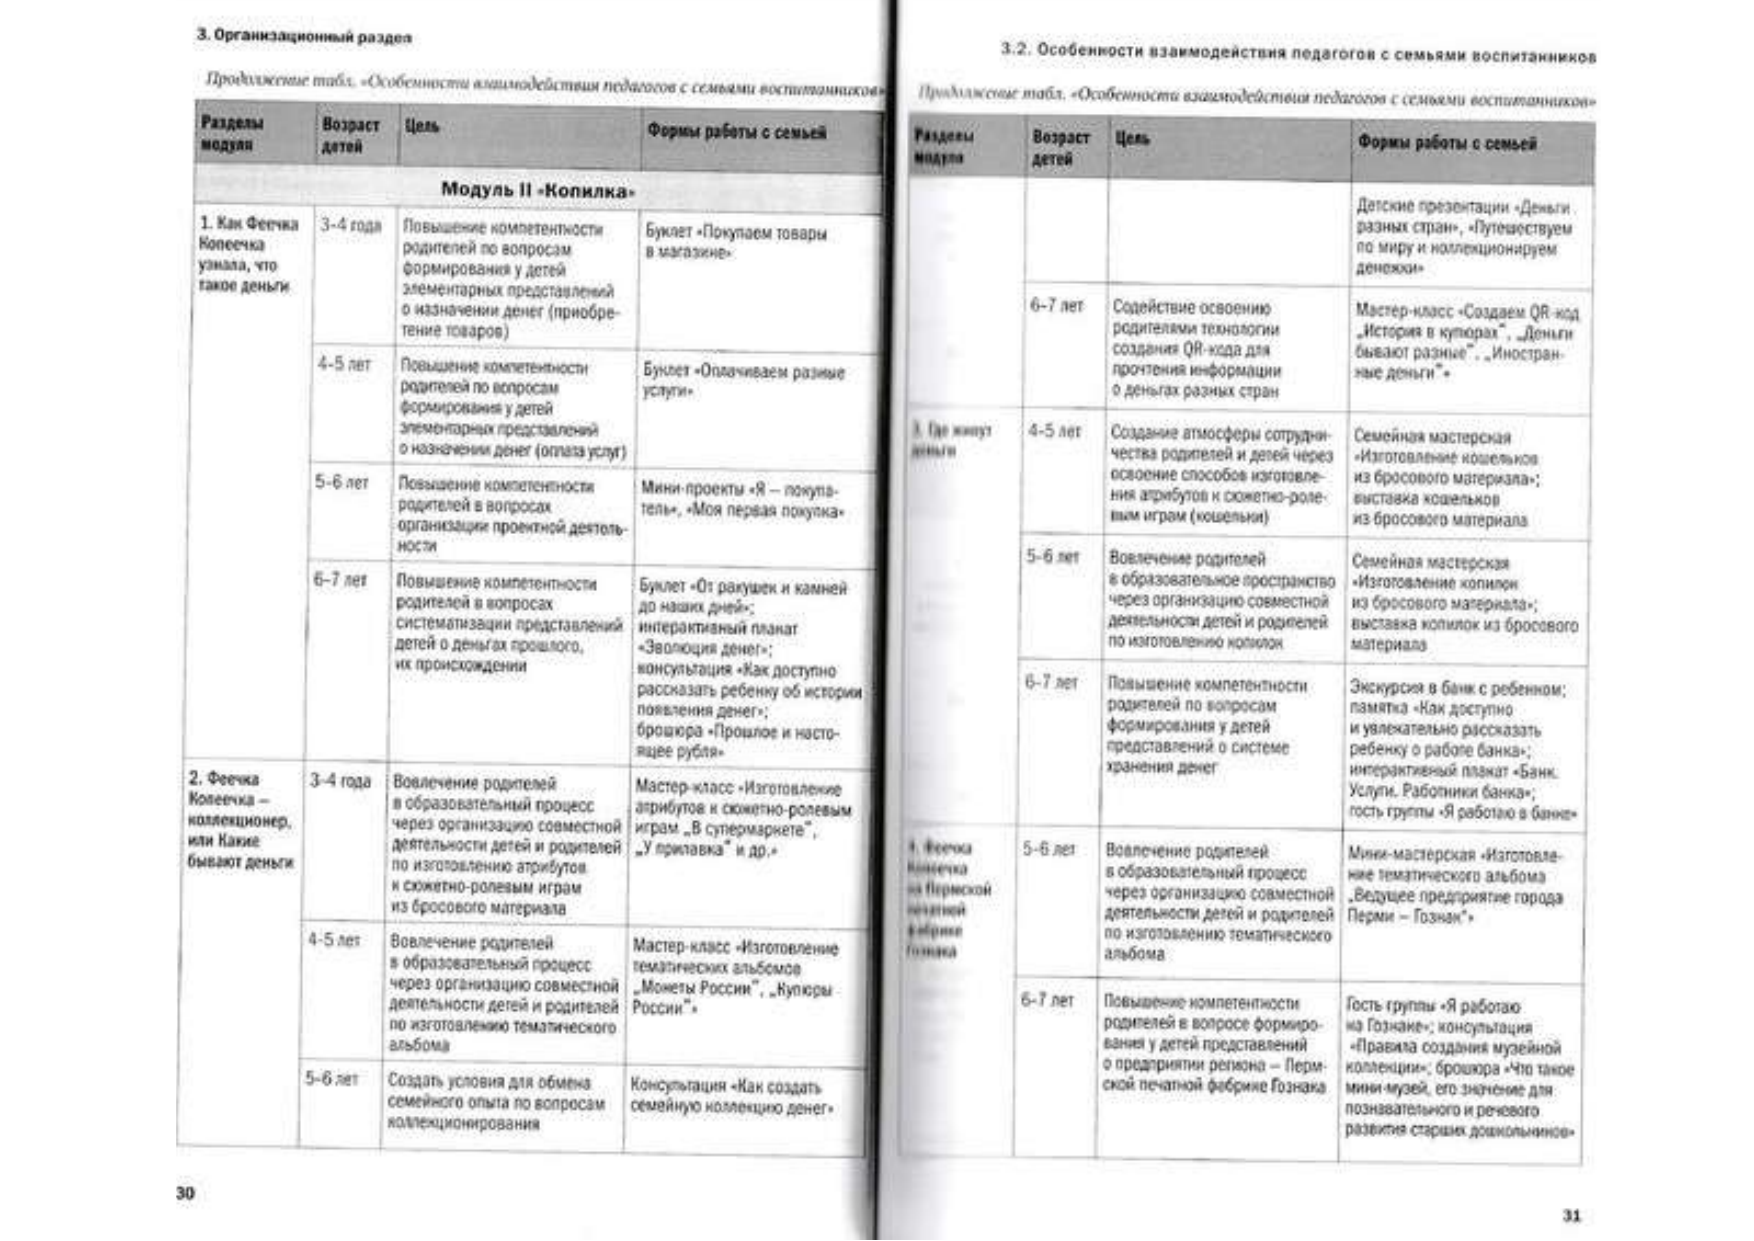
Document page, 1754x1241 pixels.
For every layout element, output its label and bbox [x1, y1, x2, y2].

picture [176, 0, 1601, 1240]
